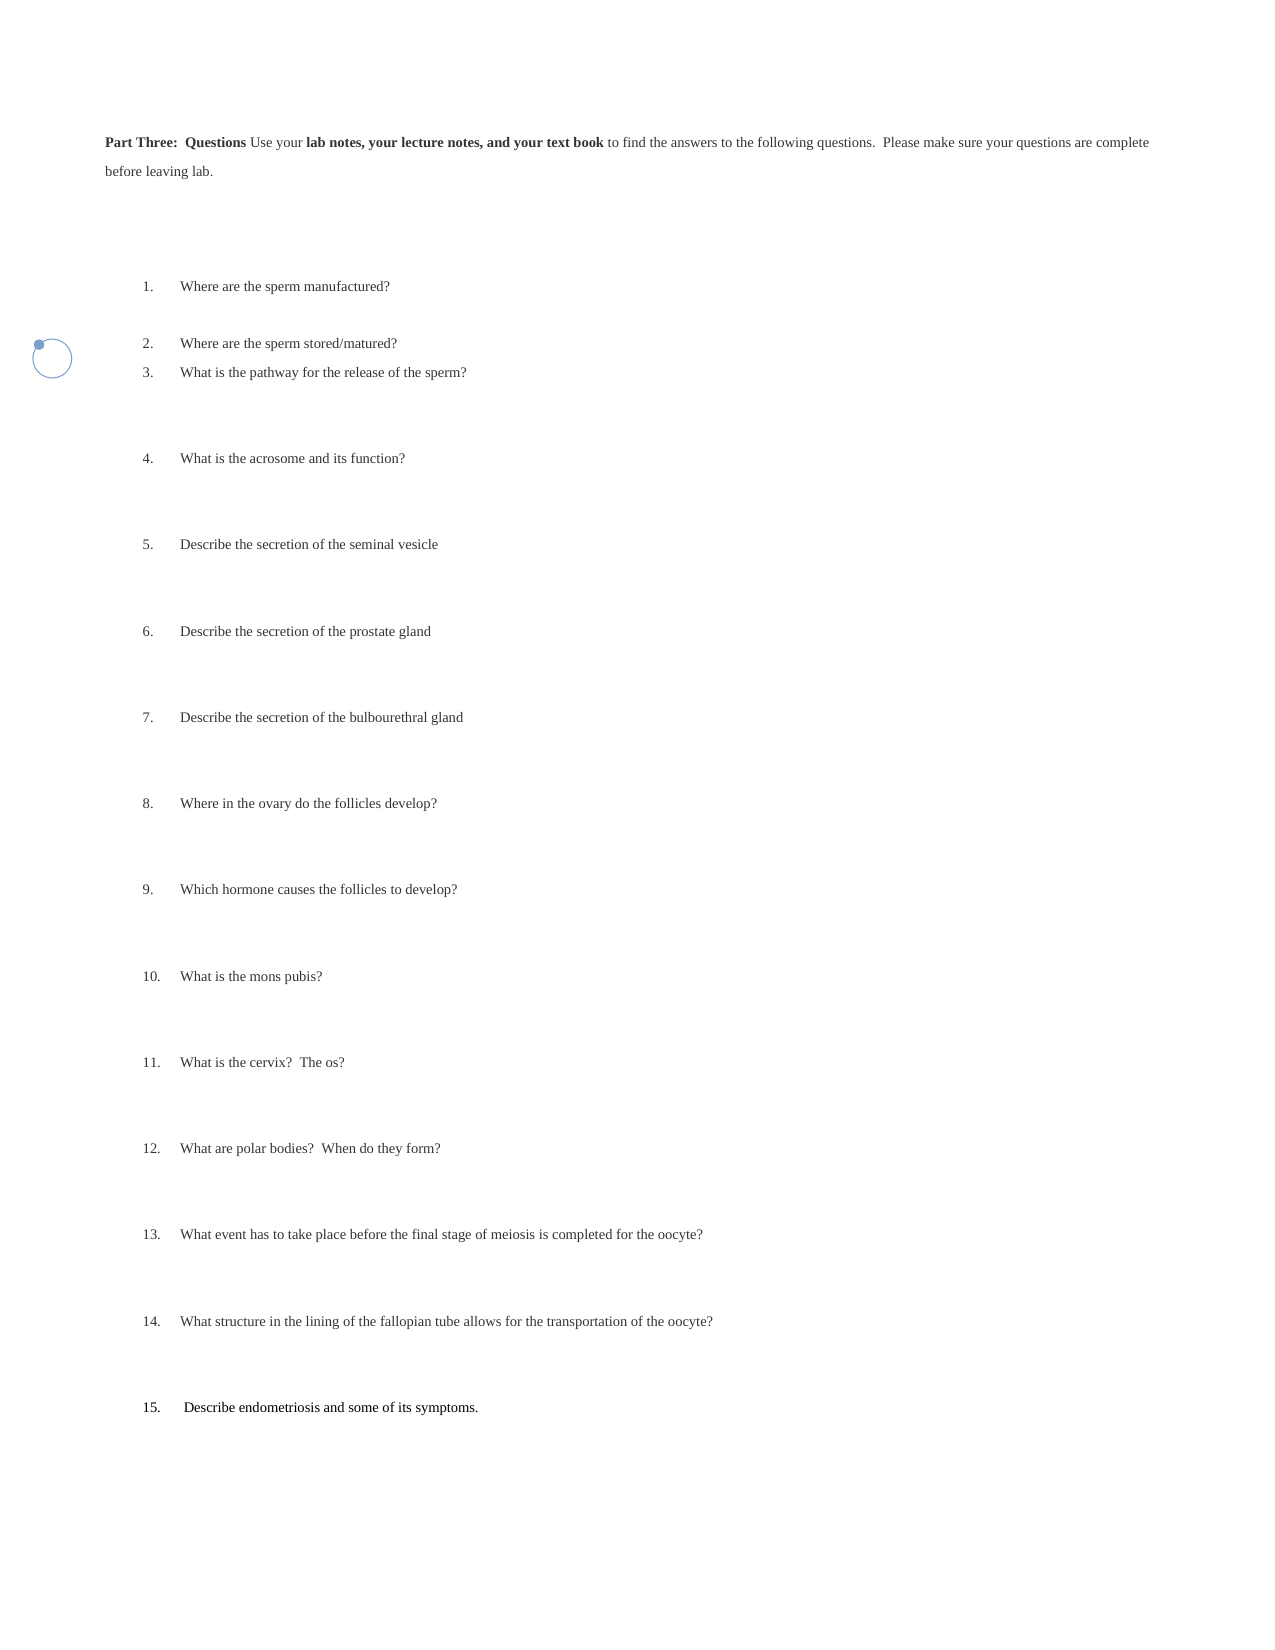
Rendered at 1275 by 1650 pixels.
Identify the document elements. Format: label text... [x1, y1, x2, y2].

list Which hormone causes the follicles to develop? [142, 881, 1170, 910]
list What is the mons pubis? [142, 967, 1170, 996]
text Part Three: Questions Use your lab notes, your lecture notes, and your text book to find the answers to the following questions. Please make sure your questions are complete before leaving lab. [105, 134, 1170, 191]
list Describe the secretion of the bulbourethral gland [142, 709, 1170, 737]
list What is the cervix? The os? [142, 1054, 1170, 1082]
list Where are the sperm manufactured? [142, 277, 1170, 306]
list What structure in the lining of the fallopian tube allows for the transportation of the oocyte? [142, 1312, 1170, 1341]
list Describe endometriosis and some of its symptoms. [142, 1399, 1170, 1427]
list Where in the ovary do the follicles develop? [142, 795, 1170, 824]
list Where are the sperm stored/matured? [142, 335, 1170, 364]
list What is the acrosome and its function? [142, 450, 1170, 479]
list Describe the secretion of the seminal vesicle [142, 536, 1170, 565]
list Describe the secretion of the prostate gland [142, 622, 1170, 651]
list What are polar bodies? When do they form? [142, 1140, 1170, 1169]
list What event has to take place before the final stage of meiosis is completed for the oocyte? [142, 1226, 1170, 1255]
list What is the pathway for the release of the sperm? [142, 364, 1170, 392]
